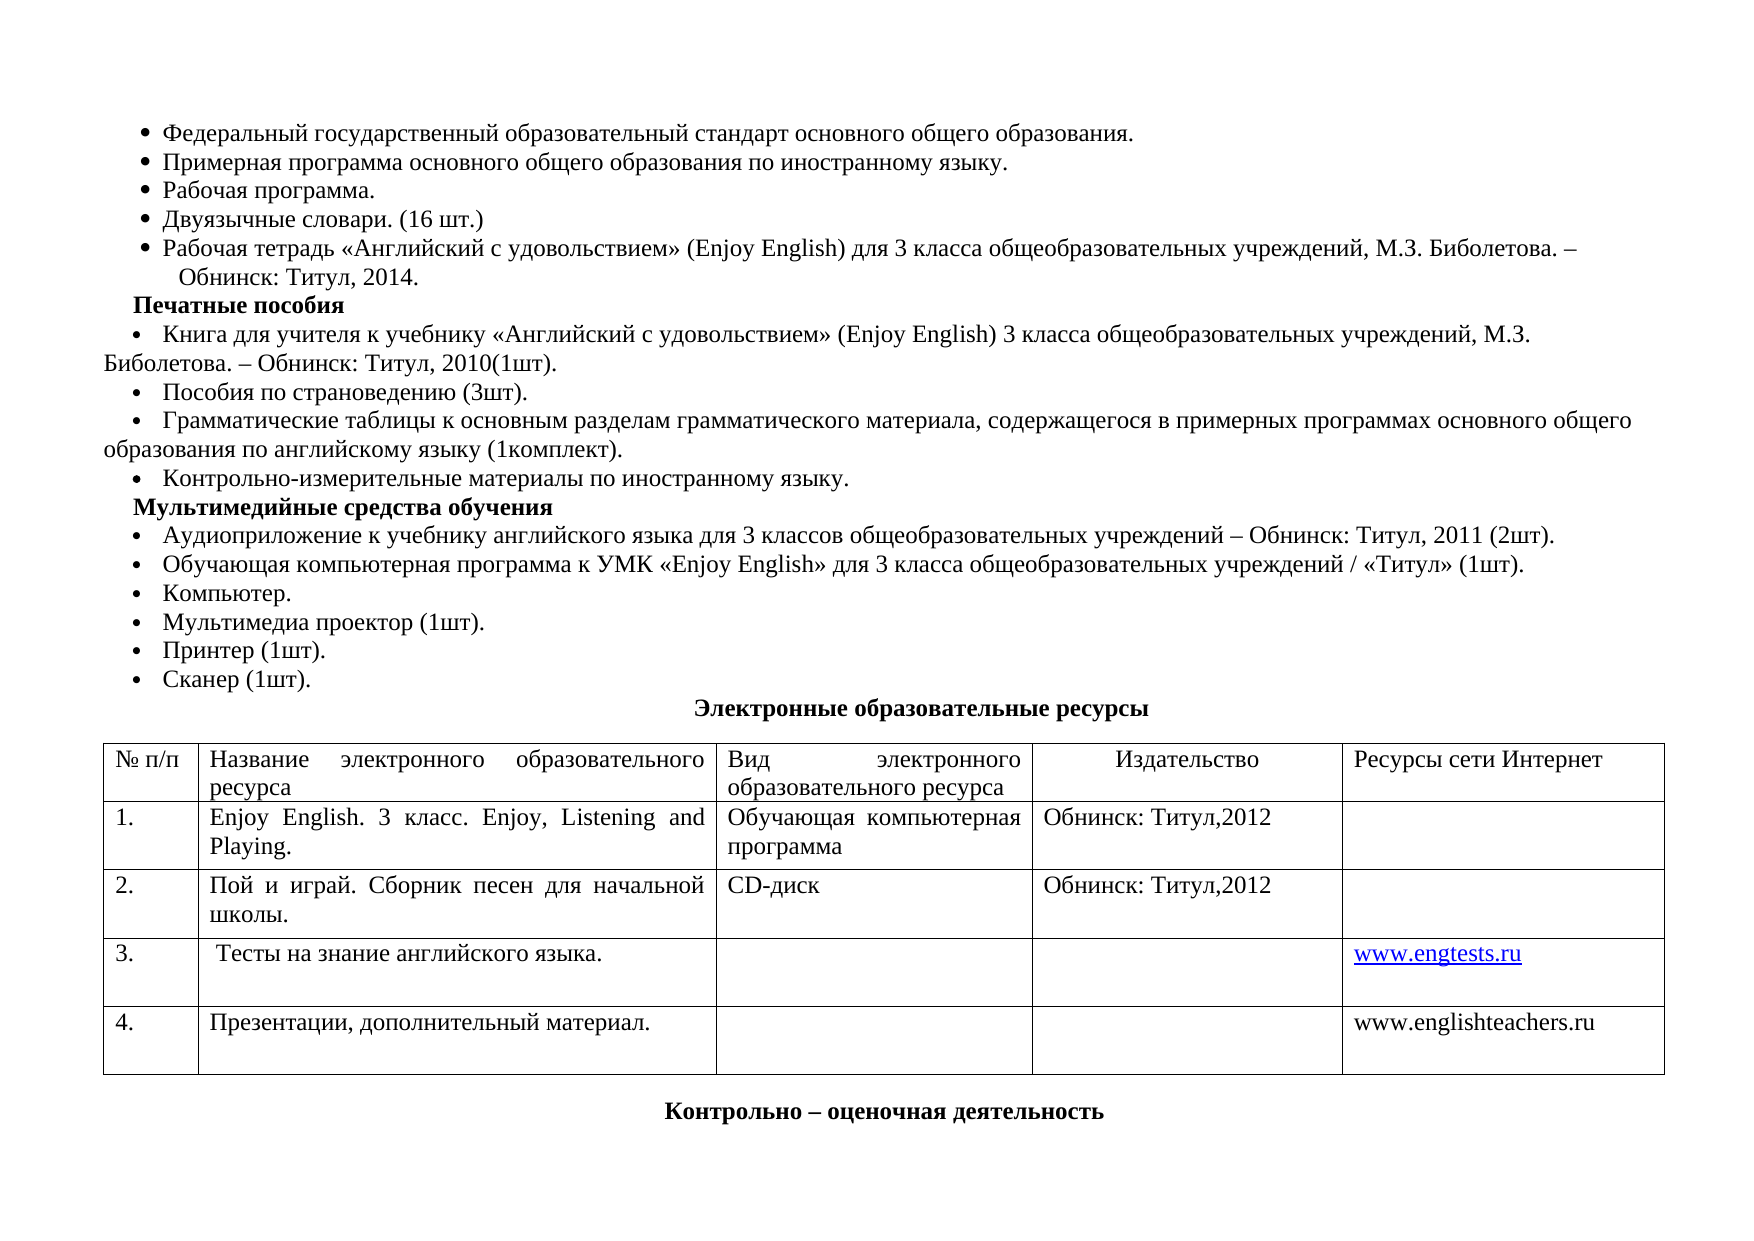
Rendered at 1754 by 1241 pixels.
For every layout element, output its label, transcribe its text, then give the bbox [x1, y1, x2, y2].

table_cell Презентации, дополнительный материал. [199, 1007, 716, 1074]
table_cell [717, 1007, 1032, 1074]
list Двуязычные словари. (16 шт.) [141, 204, 1665, 233]
table_cell Обучающая компьютерная программа [717, 802, 1032, 869]
table_cell [1343, 870, 1664, 937]
text Контрольно – оценочная деятельность [103, 1096, 1665, 1125]
table_cell [717, 939, 1032, 1006]
table_cell 4. [104, 1007, 198, 1074]
table_cell www.englishteachers.ru [1343, 1007, 1664, 1074]
list Грамматические таблицы к основным разделам грамматического материала, содержащегося в примерных программах основного общего образования по английскому языку (1комплект). [103, 406, 1665, 463]
table_cell Enjoy English. 3 класс. Enjoy, Listening and Playing. [199, 802, 716, 869]
list Мультимедиа проектор (1шт). [103, 607, 1665, 636]
list Контрольно-измерительные материалы по иностранному языку. [103, 463, 1665, 492]
table_header Название электронного образовательного ресурса [199, 744, 716, 801]
table_cell Пой и играй. Сборник песен для начальной школы. [199, 870, 716, 937]
list Книга для учителя к учебнику «Английский с удовольствием» (Enjoy English) 3 класса общеобразовательных учреждений, М.З. Биболетова. – Обнинск: Титул, 2010(1шт). [103, 319, 1665, 377]
table_cell www.engtests.ru [1343, 939, 1664, 1006]
table_cell [1343, 802, 1664, 869]
table_cell CD-диск [717, 870, 1032, 937]
table_cell [1033, 1007, 1342, 1074]
list Федеральный государственный образовательный стандарт основного общего образования. [141, 118, 1665, 147]
list Примерная программа основного общего образования по иностранному языку. [141, 147, 1665, 176]
table_cell 2. [104, 870, 198, 937]
list Пособия по страноведению (3шт). [103, 377, 1665, 406]
table_cell 1. [104, 802, 198, 869]
table_header Ресурсы сети Интернет [1343, 744, 1664, 801]
list Обучающая компьютерная программа к УМК «Enjoy English» для 3 класса общеобразовательных учреждений / «Титул» (1шт). [103, 549, 1665, 578]
list Рабочая тетрадь «Английский с удовольствием» (Enjoy English) для 3 класса общеобразовательных учреждений, М.З. Биболетова. – Обнинск: Титул, 2014. [141, 233, 1665, 291]
list Сканер (1шт). [103, 664, 1665, 693]
table_header Вид электронного образовательного ресурса [717, 744, 1032, 801]
table_cell [1033, 939, 1342, 1006]
text Мультимедийные средства обучения [103, 492, 1665, 521]
table_header № п/п [104, 744, 198, 801]
text Печатные пособия [103, 291, 1665, 319]
list Рабочая программа. [141, 176, 1665, 204]
table_cell Тесты на знание английского языка. [199, 939, 716, 1006]
table_cell Обнинск: Титул,2012 [1033, 802, 1342, 869]
text Электронные образовательные ресурсы [103, 693, 1665, 722]
table_cell Обнинск: Титул,2012 [1033, 870, 1342, 937]
table_cell 3. [104, 939, 198, 1006]
list Компьютер. [103, 578, 1665, 607]
list Принтер (1шт). [103, 636, 1665, 664]
table_header Издательство [1033, 744, 1342, 801]
list Аудиоприложение к учебнику английского языка для 3 классов общеобразовательных учреждений – Обнинск: Титул, 2011 (2шт). [103, 521, 1665, 549]
